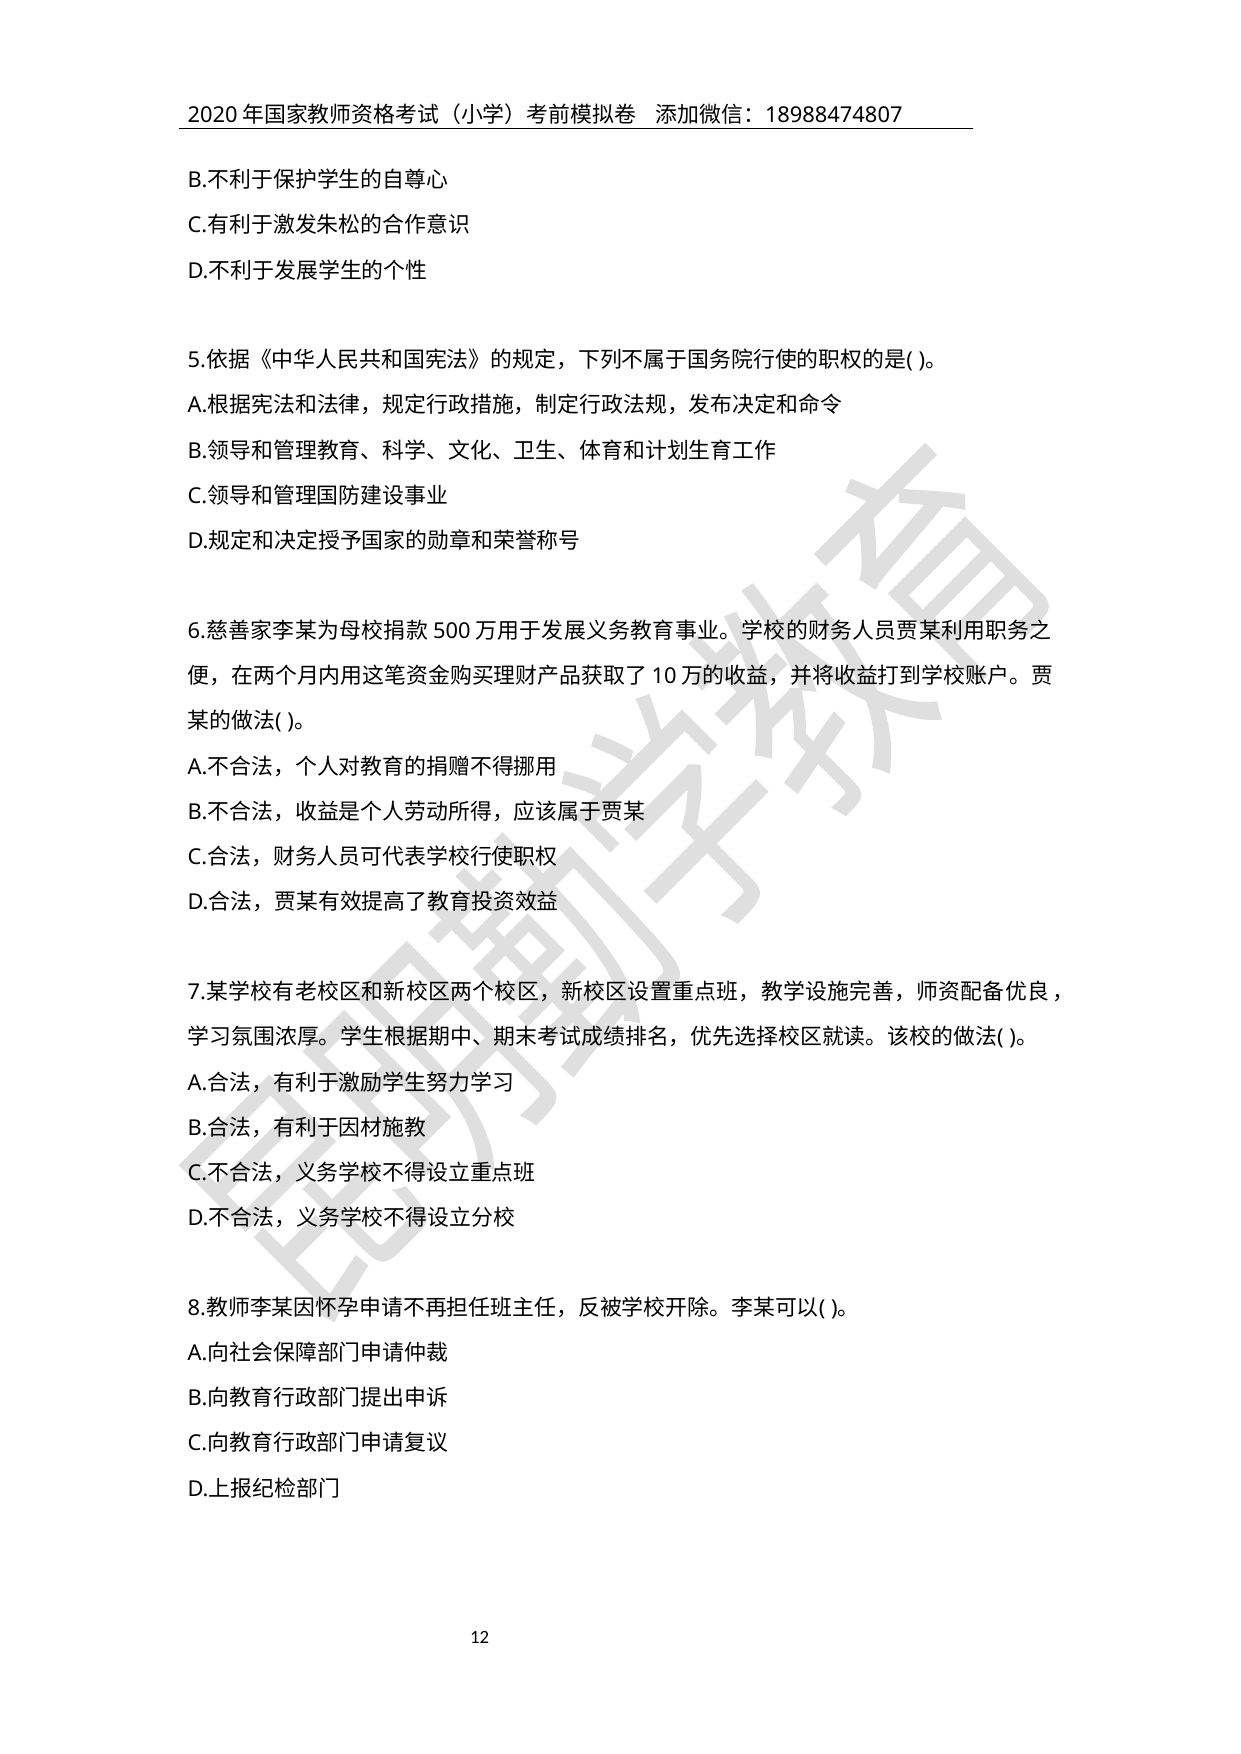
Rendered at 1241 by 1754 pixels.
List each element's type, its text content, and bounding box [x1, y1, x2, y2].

text A.不合法，个人对教育的捐赠不得挪用 [187, 748, 1053, 781]
text D.上报纪检部门 [187, 1470, 1053, 1503]
text A.根据宪法和法律，规定行政措施，制定行政法规，发布决定和命令 [187, 387, 1053, 420]
text C.合法，财务人员可代表学校行使职权 [187, 839, 1053, 871]
text A.合法，有利于激励学生努力学习 [187, 1064, 1053, 1097]
text D.不合法，义务学校不得设立分校 [187, 1200, 1053, 1232]
text D.不利于发展学生的个性 [187, 252, 1053, 285]
text B.不合法，收益是个人劳动所得，应该属于贾某 [187, 794, 1053, 826]
text C.向教育行政部门申请复议 [187, 1425, 1053, 1458]
text C.不合法，义务学校不得设立重点班 [187, 1155, 1053, 1187]
text 5.依据《中华人民共和国宪法》的规定，下列不属于国务院行使的职权的是( )。 [187, 342, 1053, 374]
text 8.教师李某因怀孕申请不再担任班主任，反被学校开除。李某可以( )。 [187, 1289, 1053, 1322]
text C.领导和管理国防建设事业 [187, 478, 1053, 510]
text B.合法，有利于因材施教 [187, 1109, 1053, 1142]
text A.向社会保障部门申请仲裁 [187, 1335, 1053, 1367]
text D.合法，贾某有效提高了教育投资效益 [187, 884, 1053, 917]
text B.不利于保护学生的自尊心 [187, 162, 1053, 194]
text C.有利于激发朱松的合作意识 [187, 207, 1053, 240]
text 7.某学校有老校区和新校区两个校区，新校区设置重点班，教学设施完善，师资配备优良，学习氛围浓厚。学生根据期中、期末考试成绩排名，优先选择校区就读。该校的做法( )。 [187, 974, 1053, 1052]
text 6.慈善家李某为母校捐款500万用于发展义务教育事业。学校的财务人员贾某利用职务之便，在两个月内用这笔资金购买理财产品获取了10万的收益，并将收益打到学校账户。贾某的做法( )。 [187, 612, 1053, 736]
text B.领导和管理教育、科学、文化、卫生、体育和计划生育工作 [187, 432, 1053, 465]
text D.规定和决定授予国家的勋章和荣誉称号 [187, 523, 1053, 555]
text B.向教育行政部门提出申诉 [187, 1380, 1053, 1412]
